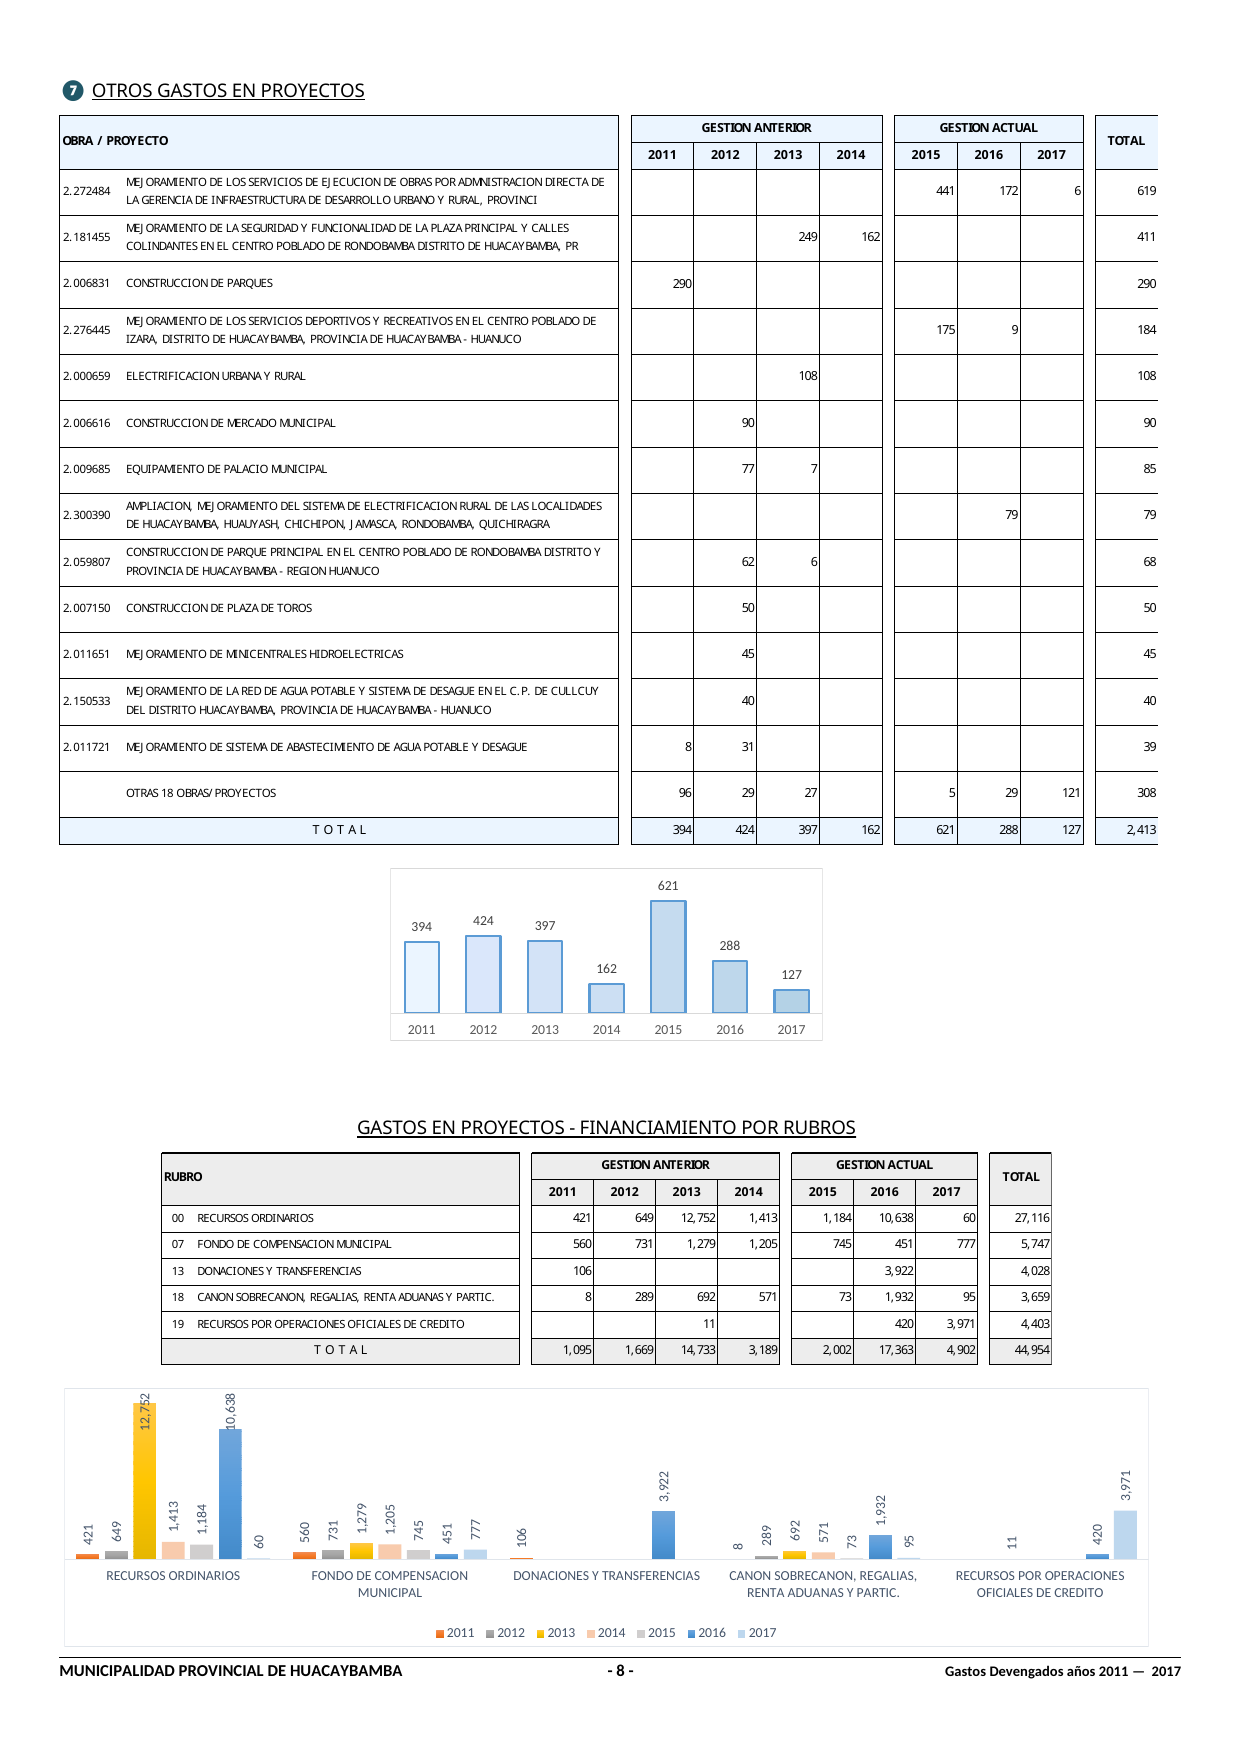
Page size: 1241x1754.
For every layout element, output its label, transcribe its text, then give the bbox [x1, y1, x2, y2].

table_header ❼ OTROS GASTOS EN PROYECTOS [39, 71, 1174, 1047]
table_header GASTOS EN PROYECTOS - FINANCIAMIENTO POR RUBROS [39, 1070, 1174, 1653]
